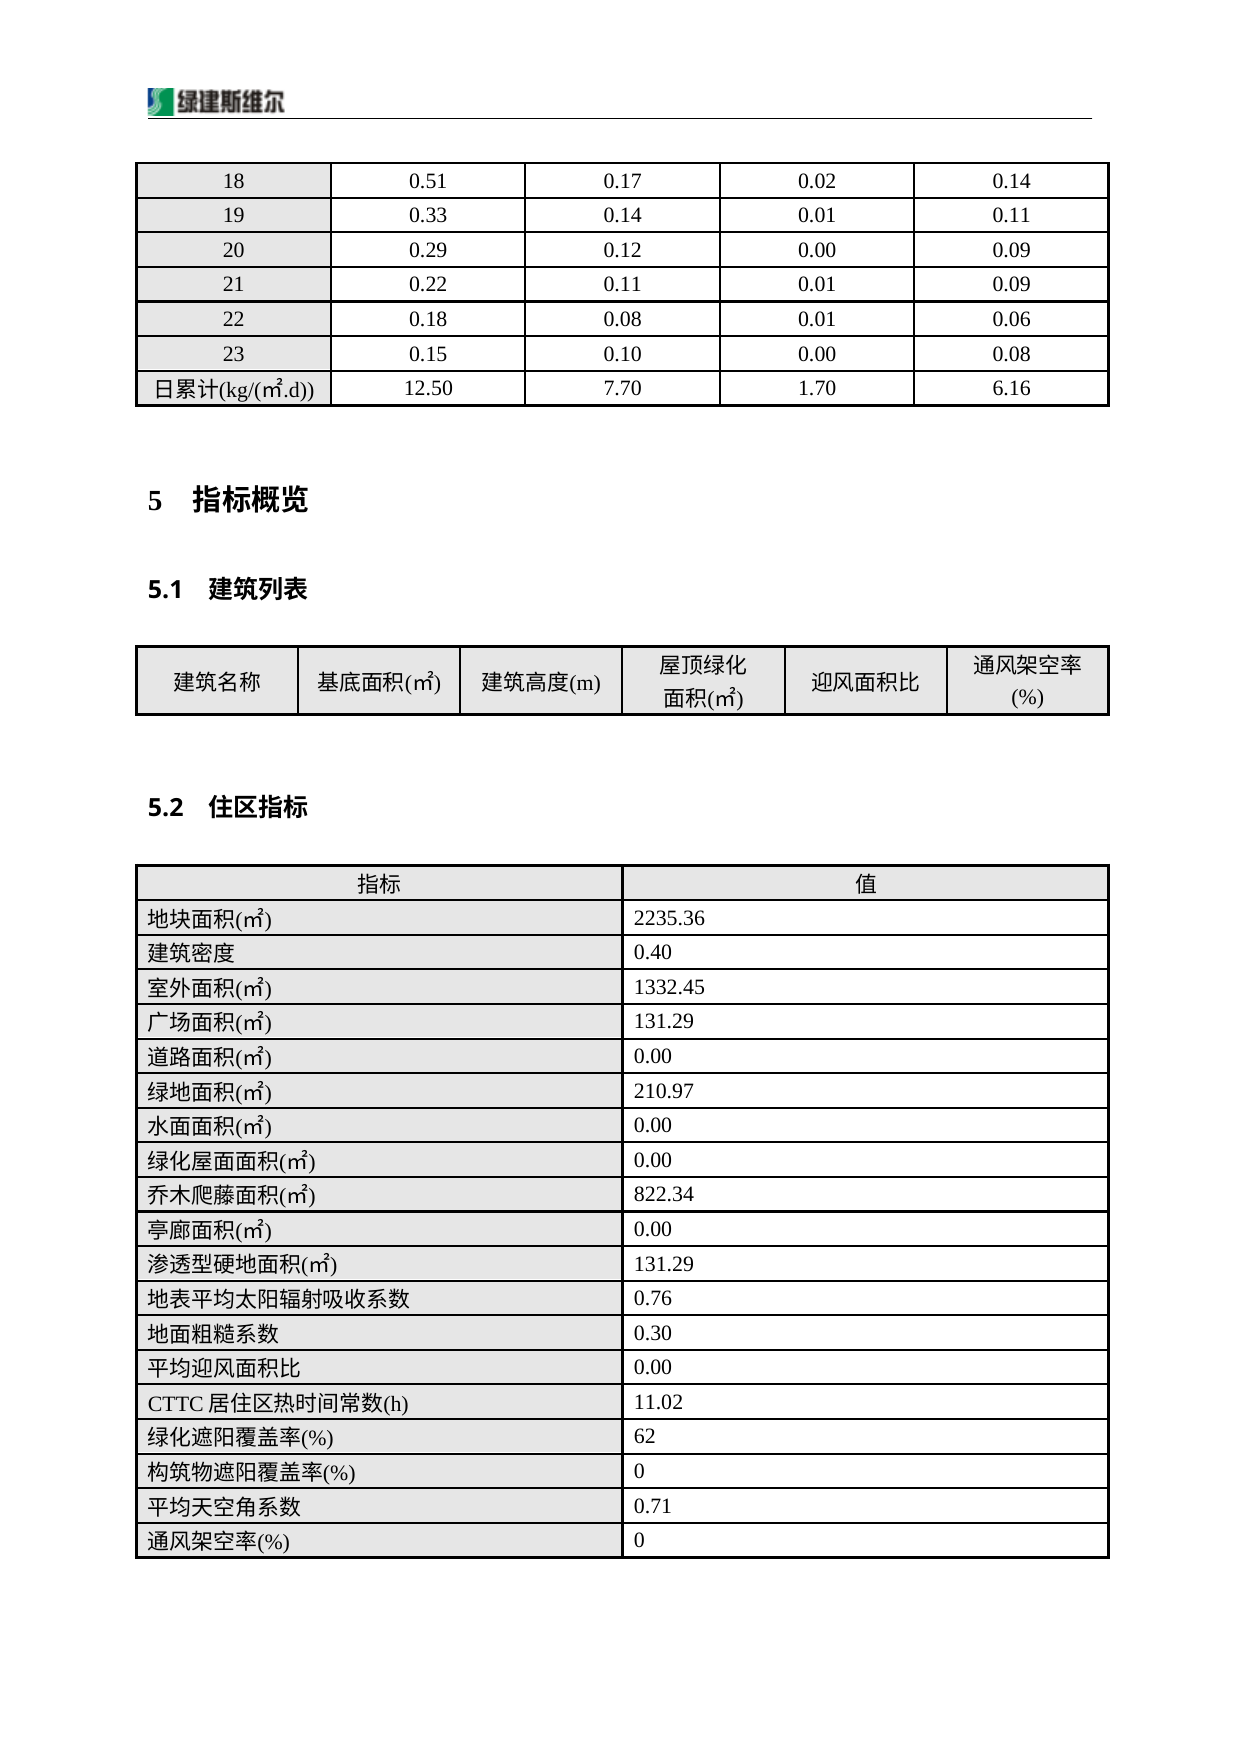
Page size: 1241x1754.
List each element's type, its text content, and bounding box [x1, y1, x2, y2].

table_cell 0.01 [721, 303, 913, 335]
table_cell 0.17 [526, 164, 719, 197]
table_cell 0.29 [332, 233, 524, 266]
subtitle 指标概览 [148, 465, 1092, 530]
table_cell 20 [138, 233, 330, 266]
table_cell 0.11 [915, 199, 1107, 231]
table_cell 7.70 [526, 372, 719, 404]
table_cell CTTC居住区热时间常数(h) [138, 1385, 621, 1418]
table_cell 0.01 [721, 268, 913, 300]
table_cell 0 [624, 1455, 1107, 1487]
subtitle 建筑列表 [148, 555, 1092, 620]
table_cell 23 [138, 337, 330, 369]
table_cell 0.51 [332, 164, 524, 197]
table_cell 0.08 [915, 337, 1107, 369]
table_cell 0.14 [526, 199, 719, 231]
table_cell 12.50 [332, 372, 524, 404]
table_cell 水面面积(㎡) [138, 1109, 621, 1141]
table_cell 地表平均太阳辐射吸收系数 [138, 1282, 621, 1314]
table_cell 地面粗糙系数 [138, 1316, 621, 1349]
table_cell 0.18 [332, 303, 524, 335]
table_cell 0.00 [624, 1351, 1107, 1383]
table_cell 18 [138, 164, 330, 197]
table_cell 通风架空率(%) [138, 1524, 621, 1556]
table_cell 210.97 [624, 1074, 1107, 1107]
table_cell 0.15 [332, 337, 524, 369]
table_cell 0.30 [624, 1316, 1107, 1349]
table_cell 1332.45 [624, 970, 1107, 1003]
table_cell 0.12 [526, 233, 719, 266]
table_cell 建筑密度 [138, 936, 621, 968]
table_cell 日累计(kg/(㎡.d)) [138, 372, 330, 404]
table_cell 1.70 [721, 372, 913, 404]
table_cell 绿地面积(㎡) [138, 1074, 621, 1107]
table_cell 19 [138, 199, 330, 231]
table_header 建筑名称 [138, 648, 297, 713]
table_cell 0.33 [332, 199, 524, 231]
table_cell 0.10 [526, 337, 719, 369]
table_cell 22 [138, 303, 330, 335]
table_cell 渗透型硬地面积(㎡) [138, 1247, 621, 1279]
table_cell 0.40 [624, 936, 1107, 968]
table_cell 绿化遮阳覆盖率(%) [138, 1420, 621, 1452]
table_cell 室外面积(㎡) [138, 970, 621, 1003]
table_cell 0.09 [915, 268, 1107, 300]
table_cell 乔木爬藤面积(㎡) [138, 1178, 621, 1210]
table_cell 62 [624, 1420, 1107, 1452]
table_header 指标 [138, 867, 621, 899]
table_cell 6.16 [915, 372, 1107, 404]
table_cell 0.00 [721, 233, 913, 266]
table_cell 822.34 [624, 1178, 1107, 1210]
table_cell 131.29 [624, 1247, 1107, 1279]
table_cell 131.29 [624, 1005, 1107, 1037]
table_cell 0.09 [915, 233, 1107, 266]
table_cell 亭廊面积(㎡) [138, 1213, 621, 1245]
table_cell 0.00 [721, 337, 913, 369]
table_cell 0 [624, 1524, 1107, 1556]
table_cell 0.00 [624, 1213, 1107, 1245]
table_cell 平均迎风面积比 [138, 1351, 621, 1383]
table_cell 2235.36 [624, 901, 1107, 934]
table_cell 平均天空角系数 [138, 1489, 621, 1522]
table_cell 0.11 [526, 268, 719, 300]
picture [147, 88, 288, 116]
table_cell 0.02 [721, 164, 913, 197]
table_cell 0.76 [624, 1282, 1107, 1314]
table_cell 0.00 [624, 1109, 1107, 1141]
table_header 值 [624, 867, 1107, 899]
table_header 屋顶绿化 面积(㎡) [623, 648, 784, 713]
table_cell 11.02 [624, 1385, 1107, 1418]
table_cell 地块面积(㎡) [138, 901, 621, 934]
table_cell 0.14 [915, 164, 1107, 197]
table_cell 0.71 [624, 1489, 1107, 1522]
table_header 基底面积(㎡) [299, 648, 459, 713]
table_cell 21 [138, 268, 330, 300]
table_header 迎风面积比 [786, 648, 946, 713]
table_cell 广场面积(㎡) [138, 1005, 621, 1037]
table_cell 0.06 [915, 303, 1107, 335]
table_cell 构筑物遮阳覆盖率(%) [138, 1455, 621, 1487]
table_cell 0.08 [526, 303, 719, 335]
table_cell 0.00 [624, 1143, 1107, 1176]
table_cell 道路面积(㎡) [138, 1040, 621, 1072]
table_cell 0.01 [721, 199, 913, 231]
table_cell 0.00 [624, 1040, 1107, 1072]
table_cell 0.22 [332, 268, 524, 300]
table_cell 绿化屋面面积(㎡) [138, 1143, 621, 1176]
subtitle 住区指标 [148, 773, 1092, 838]
table_header 通风架空率(%) [948, 648, 1107, 713]
table_header 建筑高度(m) [461, 648, 621, 713]
